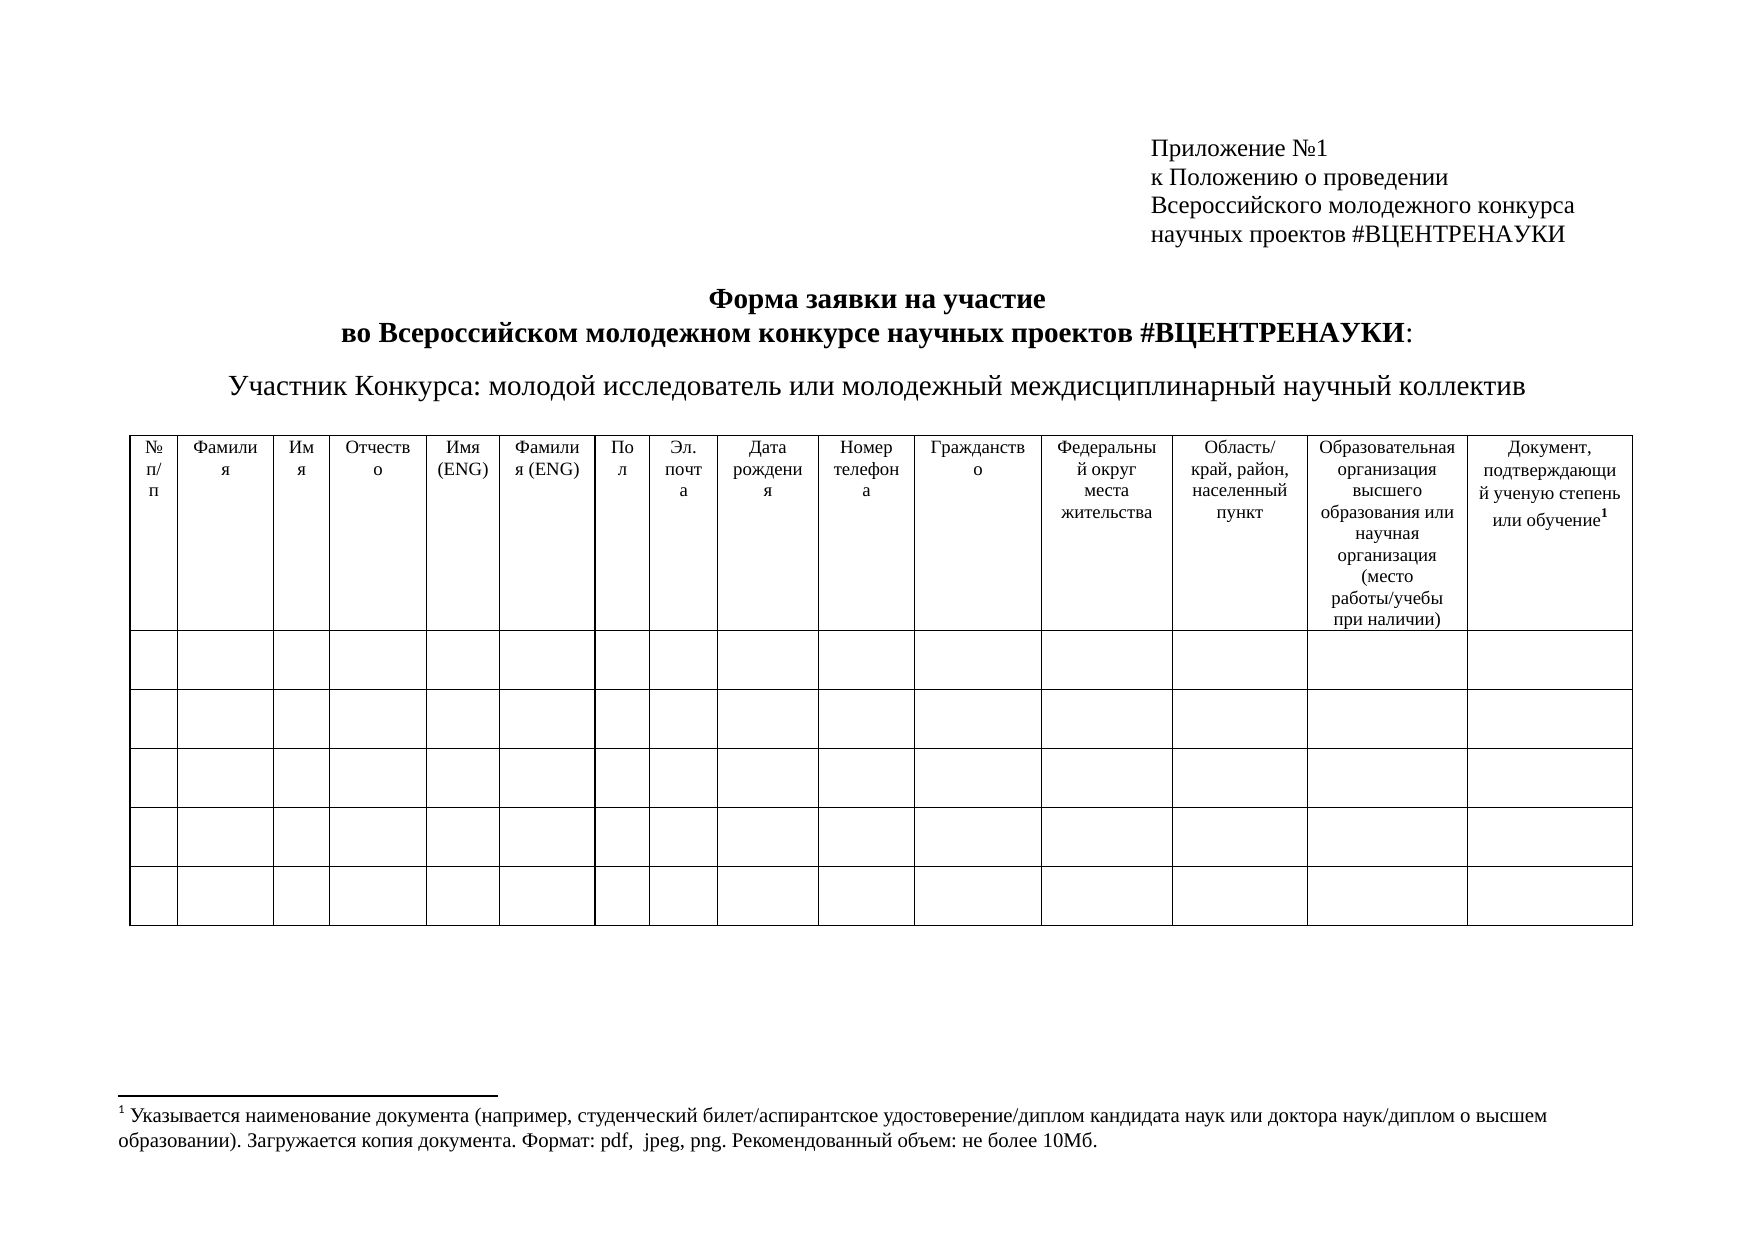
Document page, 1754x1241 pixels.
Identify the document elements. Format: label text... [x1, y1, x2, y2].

table_cell [819, 808, 914, 866]
table_cell [718, 631, 818, 689]
table_cell [178, 749, 273, 807]
table_cell [178, 690, 273, 748]
table_cell [131, 867, 177, 925]
table_cell [1468, 749, 1632, 807]
table_cell [718, 808, 818, 866]
table_header Эл. почта [650, 436, 717, 630]
table_cell [500, 690, 594, 748]
table_cell [274, 690, 329, 748]
table_cell [1173, 749, 1307, 807]
table_cell [915, 631, 1041, 689]
table_header Гражданство [915, 436, 1041, 630]
table_cell [178, 631, 273, 689]
table_header Федеральный округ места жительства [1042, 436, 1172, 630]
table_cell [1468, 808, 1632, 866]
table_cell [1308, 631, 1467, 689]
table_cell [819, 749, 914, 807]
table_header Документ, подтверждающий ученую степень или обучение [1468, 436, 1632, 630]
table_cell [427, 690, 499, 748]
table_cell [596, 631, 649, 689]
table_cell [596, 808, 649, 866]
table_header Отчество [330, 436, 426, 630]
table_cell [718, 690, 818, 748]
table_cell [427, 631, 499, 689]
table_cell [596, 690, 649, 748]
table_cell [1042, 631, 1172, 689]
table_cell [500, 749, 594, 807]
table_header Образовательная организация высшего образования или научная организация (место работы/учебы при наличии) [1308, 436, 1467, 630]
table_cell [500, 867, 594, 925]
table_cell [596, 749, 649, 807]
table_cell [330, 631, 426, 689]
table_cell [1468, 631, 1632, 689]
table_cell [427, 808, 499, 866]
table_cell [819, 690, 914, 748]
table_cell [1308, 749, 1467, 807]
table_cell [427, 867, 499, 925]
table_cell [650, 808, 717, 866]
table_cell [1308, 808, 1467, 866]
table_cell [718, 867, 818, 925]
table_cell [915, 808, 1041, 866]
text Приложение №1 к Положению о проведении [1151, 133, 1636, 190]
table_header Фамилия [178, 436, 273, 630]
table_cell [1042, 690, 1172, 748]
table_header Дата рождения [718, 436, 818, 630]
table_cell [131, 808, 177, 866]
table_cell [1308, 867, 1467, 925]
table_cell [915, 690, 1041, 748]
table_header Область/край, район, населенный пункт [1173, 436, 1307, 630]
table_header Пол [596, 436, 649, 630]
text Форма заявки на участие [118, 281, 1636, 315]
table_cell [131, 749, 177, 807]
table_cell [274, 631, 329, 689]
table_cell [718, 749, 818, 807]
table_cell [819, 867, 914, 925]
table_cell [1042, 749, 1172, 807]
text Всероссийского молодежного конкурса научных проектов #ВЦЕНТРЕНАУКИ [1151, 190, 1636, 248]
table_cell [330, 808, 426, 866]
table_header Имя (ENG) [427, 436, 499, 630]
text Участник Конкурса: молодой исследователь или молодежный междисциплинарный научный коллектив [118, 368, 1636, 401]
table_cell [1308, 690, 1467, 748]
table_cell [650, 631, 717, 689]
table_cell [178, 808, 273, 866]
table_header Имя [274, 436, 329, 630]
table_cell [1173, 808, 1307, 866]
table_cell [1042, 867, 1172, 925]
table_cell [1173, 867, 1307, 925]
table_cell [1468, 690, 1632, 748]
table_cell [178, 867, 273, 925]
table_cell [1173, 690, 1307, 748]
table_cell [330, 690, 426, 748]
table_header № п/п [131, 436, 177, 630]
table_cell [1468, 867, 1632, 925]
table_cell [819, 631, 914, 689]
table_cell [131, 631, 177, 689]
table_cell [500, 808, 594, 866]
table_cell [596, 867, 649, 925]
table_cell [274, 749, 329, 807]
table_cell [650, 867, 717, 925]
table_cell [650, 690, 717, 748]
table_cell [1042, 808, 1172, 866]
table_cell [427, 749, 499, 807]
table_cell [650, 749, 717, 807]
table_cell [274, 808, 329, 866]
text во Всероссийском молодежном конкурсе научных проектов #ВЦЕНТРЕНАУКИ: [118, 315, 1636, 348]
table_header Фамилия (ENG) [500, 436, 594, 630]
table_cell [131, 690, 177, 748]
table_cell [330, 867, 426, 925]
table_cell [330, 749, 426, 807]
table_cell [1173, 631, 1307, 689]
table_header Номер телефона [819, 436, 914, 630]
table_cell [915, 749, 1041, 807]
table_cell [915, 867, 1041, 925]
table_cell [274, 867, 329, 925]
table_cell [500, 631, 594, 689]
